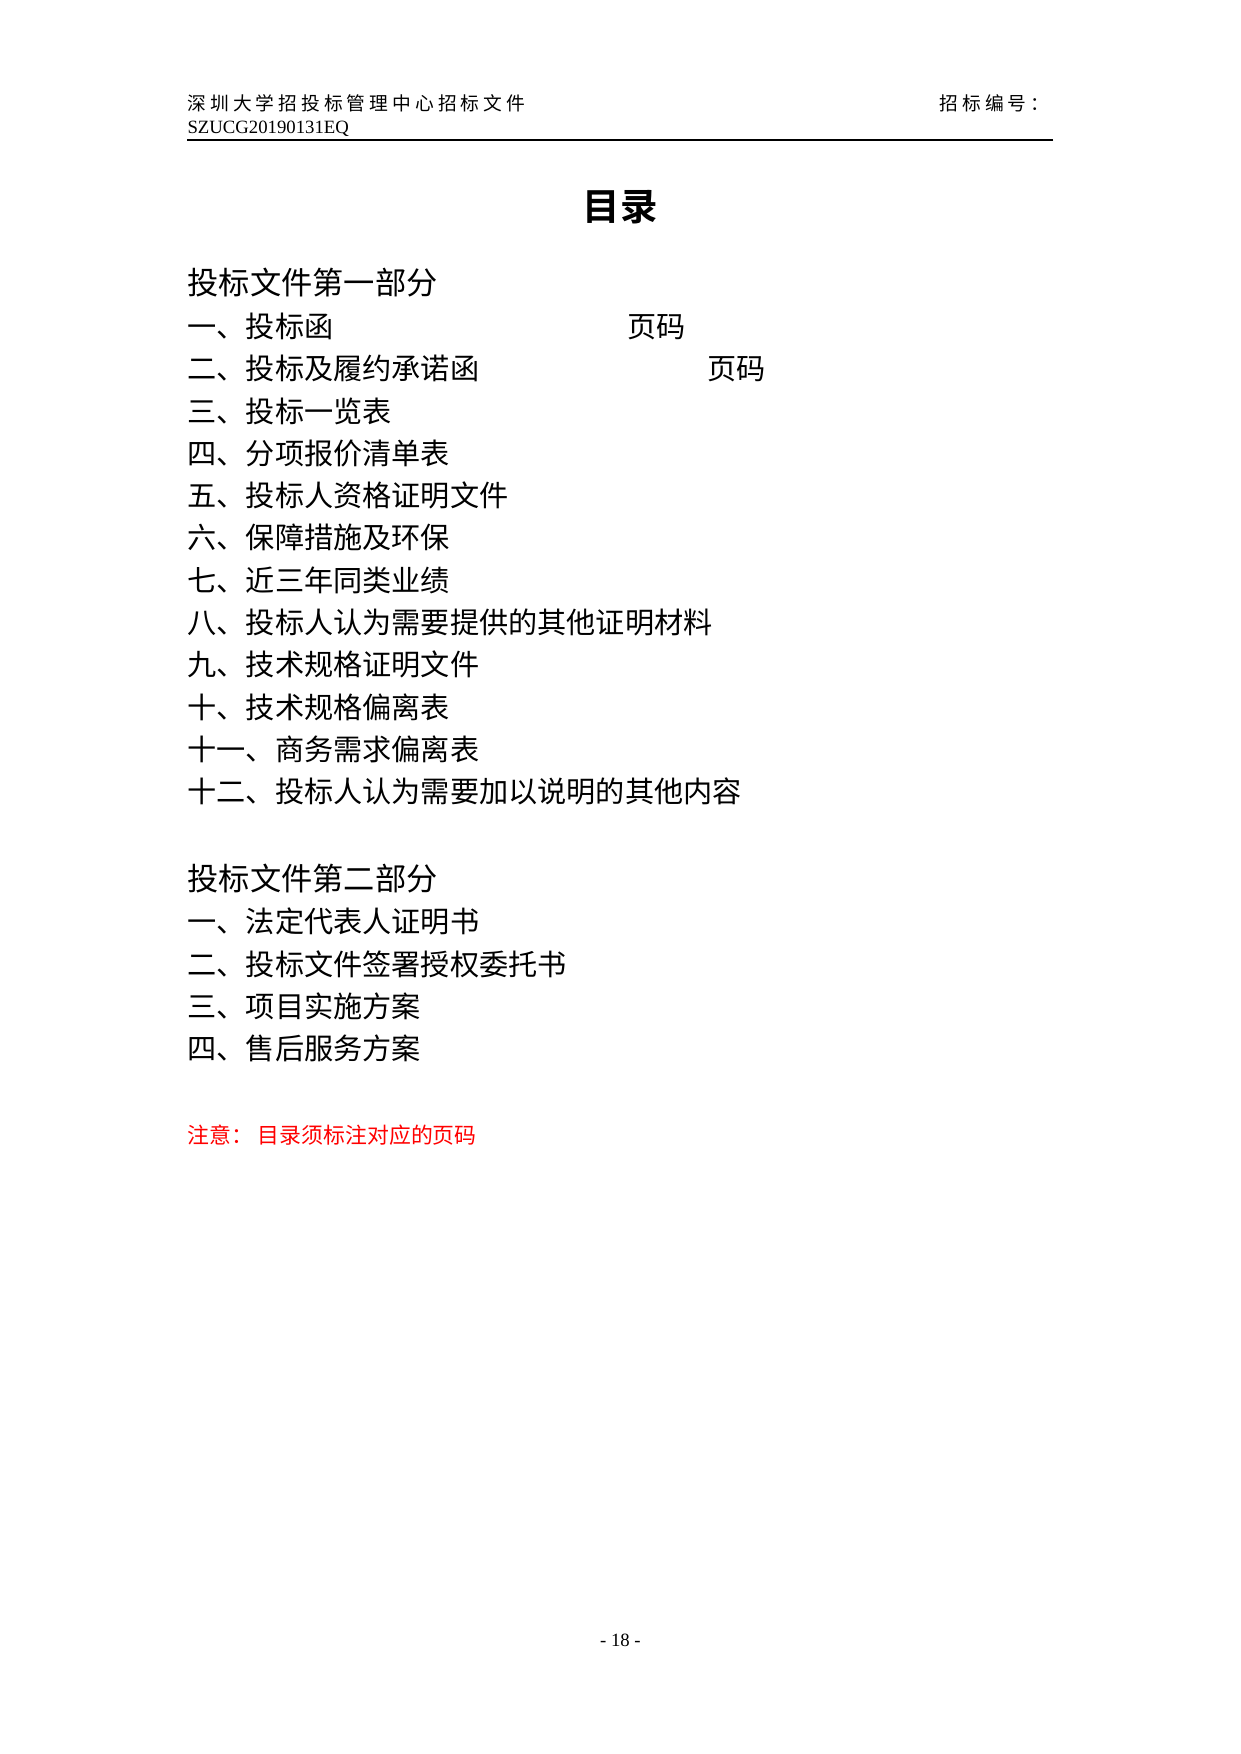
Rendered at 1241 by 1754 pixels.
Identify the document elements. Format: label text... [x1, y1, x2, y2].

text 四、分项报价清单表 [187, 431, 1053, 473]
text 投标文件第一部分 [187, 258, 1053, 304]
text 七、近三年同类业绩 [187, 557, 1053, 600]
text 八、投标人认为需要提供的其他证明材料 [187, 600, 1053, 642]
subtitle 目录 [187, 177, 1053, 231]
text 三、投标一览表 [187, 388, 1053, 431]
text 五、投标人资格证明文件 [187, 473, 1053, 515]
text 三、项目实施方案 [187, 983, 1053, 1026]
text 十一、商务需求偏离表 [187, 727, 1053, 769]
text 六、保障措施及环保 [187, 515, 1053, 557]
text 九、技术规格证明文件 [187, 642, 1053, 684]
text 投标文件第二部分 [187, 854, 1053, 899]
text 一、投标函 页码 [187, 304, 1053, 346]
text 十二、投标人认为需要加以说明的其他内容 [187, 769, 1053, 811]
text 二、投标文件签署授权委托书 [187, 941, 1053, 983]
text 注意： 目录须标注对应的页码 [187, 1118, 1053, 1150]
text 二、投标及履约承诺函 页码 [187, 346, 1053, 388]
text 四、售后服务方案 [187, 1026, 1053, 1068]
text 一、法定代表人证明书 [187, 899, 1053, 941]
text 十、技术规格偏离表 [187, 684, 1053, 727]
